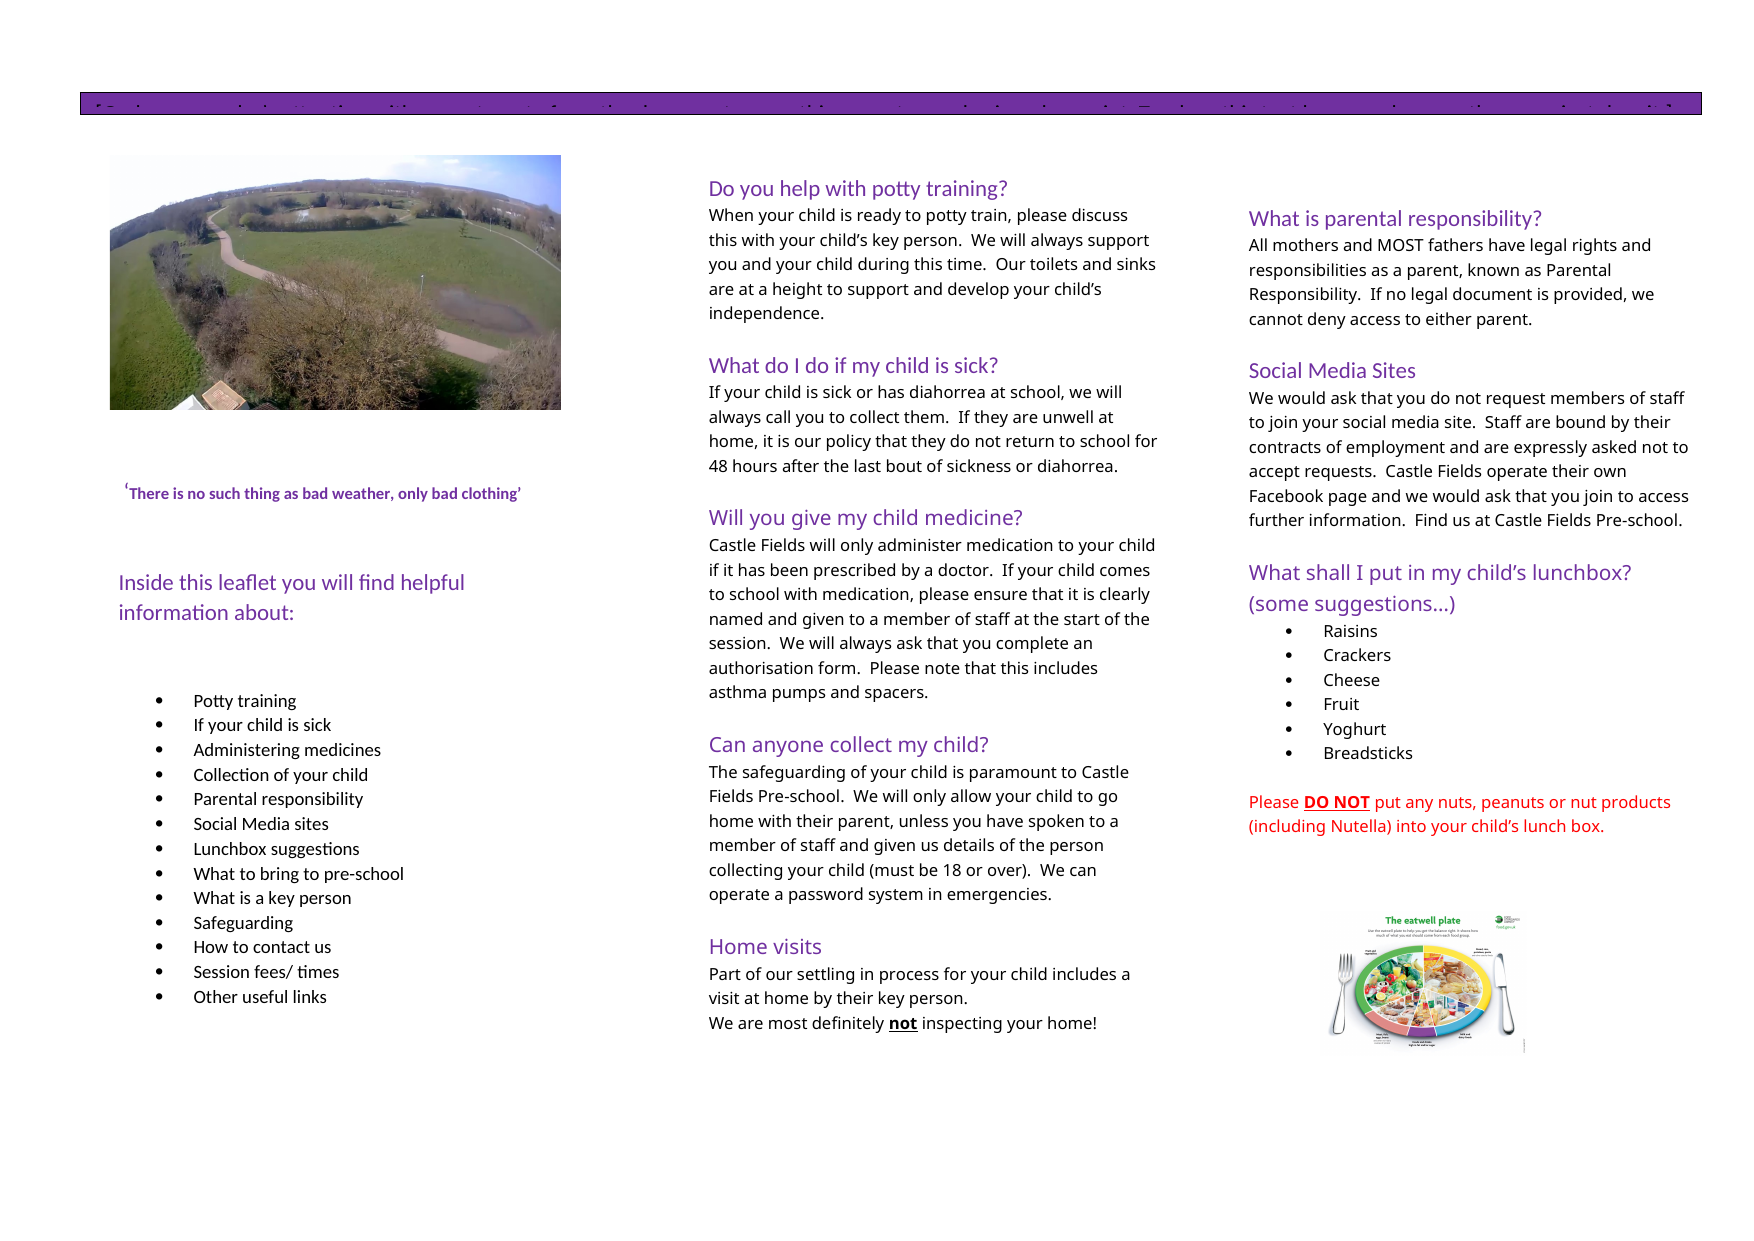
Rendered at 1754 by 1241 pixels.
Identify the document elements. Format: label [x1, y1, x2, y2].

picture [109, 155, 561, 410]
picture [1320, 911, 1527, 1056]
